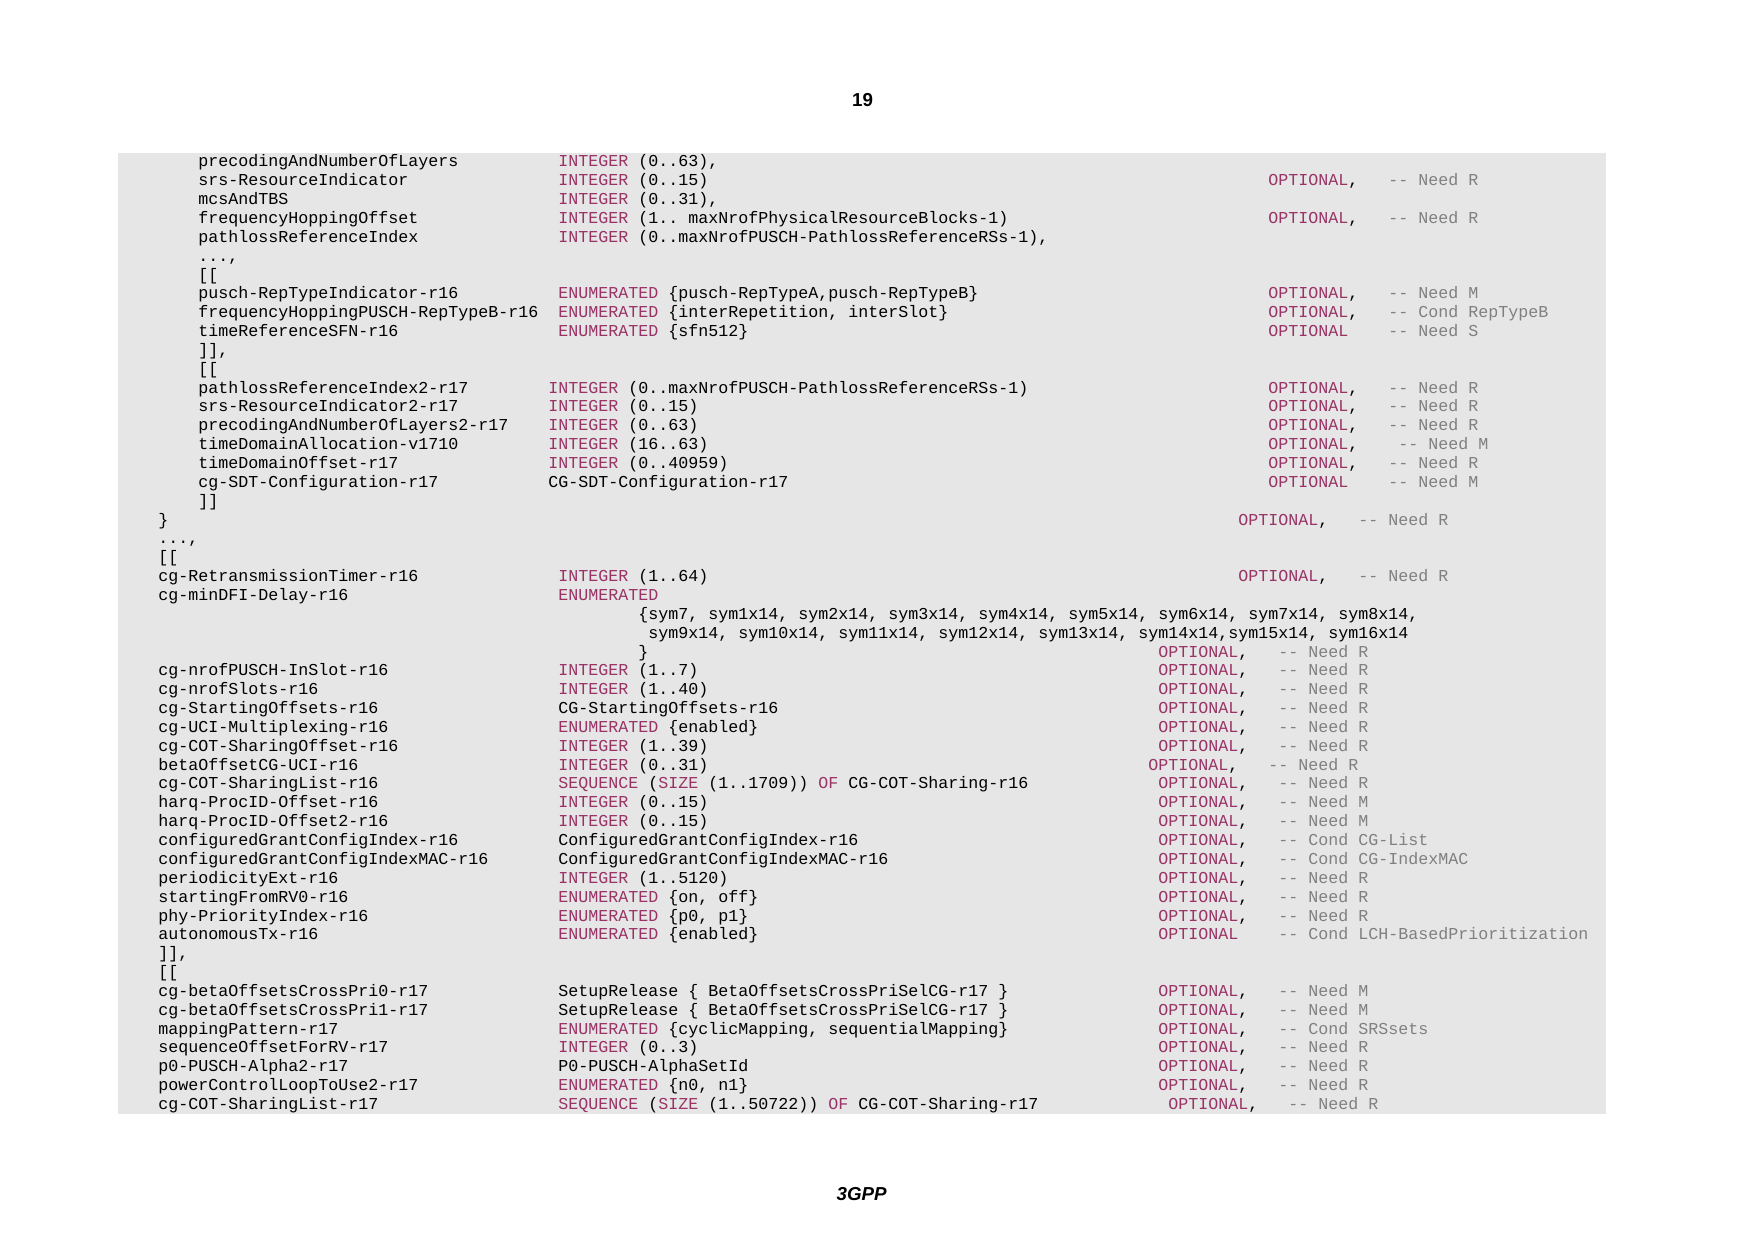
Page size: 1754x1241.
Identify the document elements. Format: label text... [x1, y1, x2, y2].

text cg-betaOffsetsCrossPri0-r17 SetupRelease { BetaOffsetsCrossPriSelCG-r17 } OPTIONAL, -- Need M [118, 982, 1606, 1001]
text phy-PriorityIndex-r16 ENUMERATED {p0, p1} OPTIONAL, -- Need R [118, 907, 1606, 926]
text cg-UCI-Multiplexing-r16 ENUMERATED {enabled} OPTIONAL, -- Need R [118, 718, 1606, 737]
text configuredGrantConfigIndexMAC-r16 ConfiguredGrantConfigIndexMAC-r16 OPTIONAL, -- Cond CG-IndexMAC [118, 851, 1606, 869]
text timeReferenceSFN-r16 ENUMERATED {sfn512} OPTIONAL -- Need S [118, 323, 1606, 341]
text [[ [118, 360, 1606, 379]
text periodicityExt-r16 INTEGER (1..5120) OPTIONAL, -- Need R [118, 869, 1606, 888]
text ]] [118, 492, 1606, 511]
text cg-RetransmissionTimer-r16 INTEGER (1..64) OPTIONAL, -- Need R [118, 568, 1606, 587]
text } OPTIONAL, -- Need R [118, 643, 1606, 662]
text precodingAndNumberOfLayers2-r17 INTEGER (0..63) OPTIONAL, -- Need R [118, 417, 1606, 436]
text ]], [118, 341, 1606, 360]
text startingFromRV0-r16 ENUMERATED {on, off} OPTIONAL, -- Need R [118, 888, 1606, 907]
text [[ [118, 549, 1606, 568]
text cg-StartingOffsets-r16 CG-StartingOffsets-r16 OPTIONAL, -- Need R [118, 700, 1606, 718]
text powerControlLoopToUse2-r17 ENUMERATED {n0, n1} OPTIONAL, -- Need R [118, 1077, 1606, 1096]
text pathlossReferenceIndex INTEGER (0..maxNrofPUSCH-PathlossReferenceRSs-1), [118, 228, 1606, 247]
text cg-betaOffsetsCrossPri1-r17 SetupRelease { BetaOffsetsCrossPriSelCG-r17 } OPTIONAL, -- Need M [118, 1001, 1606, 1020]
text sym9x14, sym10x14, sym11x14, sym12x14, sym13x14, sym14x14,sym15x14, sym16x14 [118, 624, 1606, 643]
text cg-SDT-Configuration-r17 CG-SDT-Configuration-r17 OPTIONAL -- Need M [118, 473, 1606, 492]
text cg-minDFI-Delay-r16 ENUMERATED [118, 587, 1606, 605]
text sequenceOffsetForRV-r17 INTEGER (0..3) OPTIONAL, -- Need R [118, 1039, 1606, 1058]
text pathlossReferenceIndex2-r17 INTEGER (0..maxNrofPUSCH-PathlossReferenceRSs-1) OPTIONAL, -- Need R [118, 379, 1606, 398]
text {sym7, sym1x14, sym2x14, sym3x14, sym4x14, sym5x14, sym6x14, sym7x14, sym8x14, [118, 605, 1606, 624]
text precodingAndNumberOfLayers INTEGER (0..63), [118, 153, 1606, 172]
text ]], [118, 945, 1606, 964]
text betaOffsetCG-UCI-r16 INTEGER (0..31) OPTIONAL, -- Need R [118, 756, 1606, 775]
text frequencyHoppingOffset INTEGER (1.. maxNrofPhysicalResourceBlocks-1) OPTIONAL, -- Need R [118, 209, 1606, 228]
text } OPTIONAL, -- Need R [118, 511, 1606, 530]
text timeDomainAllocation-v1710 INTEGER (16..63) OPTIONAL, -- Need M [118, 436, 1606, 454]
text ..., [118, 530, 1606, 549]
text [[ [118, 964, 1606, 982]
text cg-COT-SharingList-r17 SEQUENCE (SIZE (1..50722)) OF CG-COT-Sharing-r17 OPTIONAL, -- Need R [118, 1096, 1606, 1114]
text p0-PUSCH-Alpha2-r17 P0-PUSCH-AlphaSetId OPTIONAL, -- Need R [118, 1058, 1606, 1077]
text cg-nrofSlots-r16 INTEGER (1..40) OPTIONAL, -- Need R [118, 681, 1606, 700]
text srs-ResourceIndicator2-r17 INTEGER (0..15) OPTIONAL, -- Need R [118, 398, 1606, 417]
text cg-nrofPUSCH-InSlot-r16 INTEGER (1..7) OPTIONAL, -- Need R [118, 662, 1606, 681]
text pusch-RepTypeIndicator-r16 ENUMERATED {pusch-RepTypeA,pusch-RepTypeB} OPTIONAL, -- Need M [118, 285, 1606, 304]
text harq-ProcID-Offset2-r16 INTEGER (0..15) OPTIONAL, -- Need M [118, 813, 1606, 832]
text mappingPattern-r17 ENUMERATED {cyclicMapping, sequentialMapping} OPTIONAL, -- Cond SRSsets [118, 1020, 1606, 1039]
text mcsAndTBS INTEGER (0..31), [118, 191, 1606, 209]
text frequencyHoppingPUSCH-RepTypeB-r16 ENUMERATED {interRepetition, interSlot} OPTIONAL, -- Cond RepTypeB [118, 304, 1606, 323]
text cg-COT-SharingOffset-r16 INTEGER (1..39) OPTIONAL, -- Need R [118, 737, 1606, 756]
text harq-ProcID-Offset-r16 INTEGER (0..15) OPTIONAL, -- Need M [118, 794, 1606, 813]
text cg-COT-SharingList-r16 SEQUENCE (SIZE (1..1709)) OF CG-COT-Sharing-r16 OPTIONAL, -- Need R [118, 775, 1606, 794]
text autonomousTx-r16 ENUMERATED {enabled} OPTIONAL -- Cond LCH-BasedPrioritization [118, 926, 1606, 945]
text srs-ResourceIndicator INTEGER (0..15) OPTIONAL, -- Need R [118, 172, 1606, 191]
text configuredGrantConfigIndex-r16 ConfiguredGrantConfigIndex-r16 OPTIONAL, -- Cond CG-List [118, 832, 1606, 851]
text timeDomainOffset-r17 INTEGER (0..40959) OPTIONAL, -- Need R [118, 454, 1606, 473]
text ..., [118, 247, 1606, 266]
text [[ [118, 266, 1606, 285]
